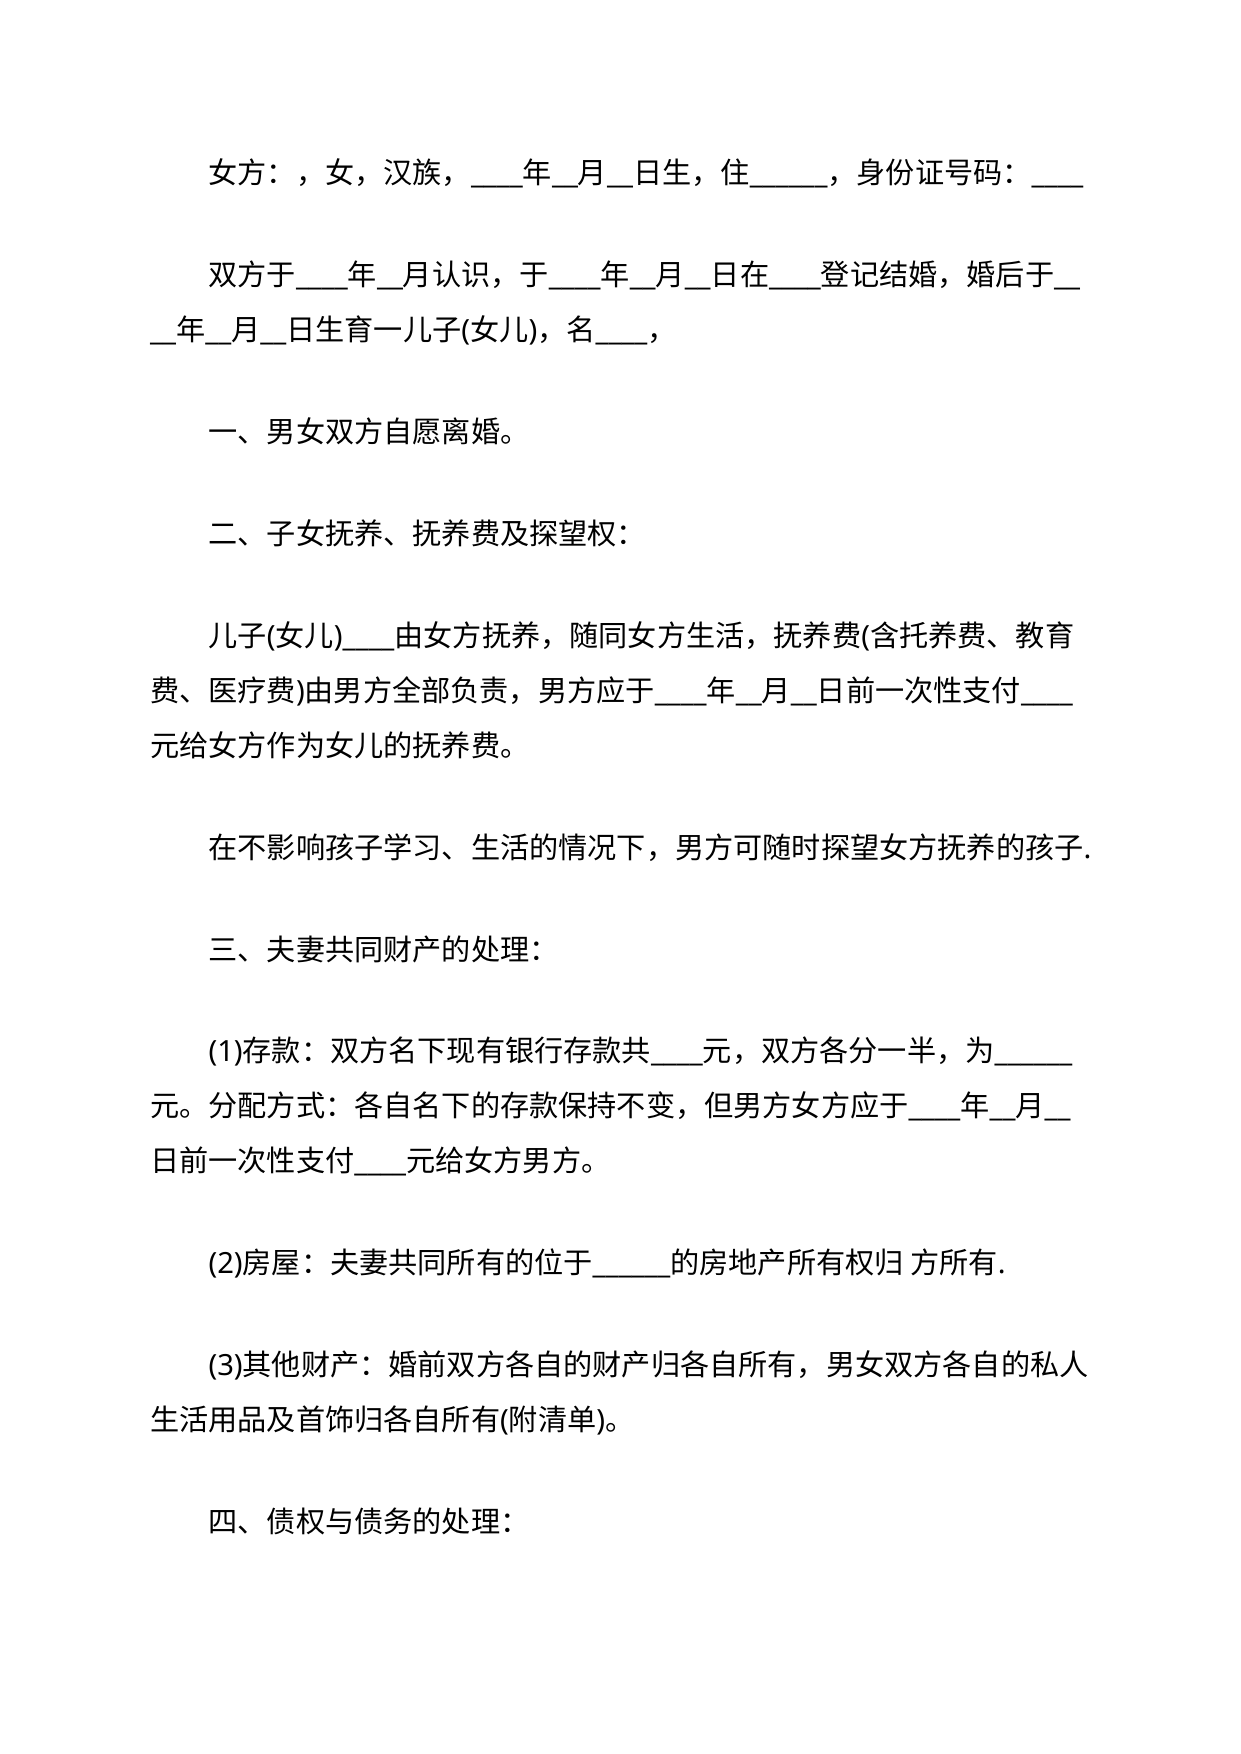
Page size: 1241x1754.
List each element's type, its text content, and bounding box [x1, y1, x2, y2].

text 四、债权与债务的处理： [150, 1499, 1090, 1541]
text (2)房屋：夫妻共同所有的位于______的房地产所有权归 方所有. [150, 1240, 1090, 1282]
text 一、男女双方自愿离婚。 [150, 409, 1090, 451]
text 在不影响孩子学习、生活的情况下，男方可随时探望女方抚养的孩子. [150, 824, 1090, 867]
text 三、夫妻共同财产的处理： [150, 926, 1090, 968]
text 双方于____年__月认识，于____年__月__日在____登记结婚，婚后于____年__月__日生育一儿子(女儿)，名____， [150, 252, 1090, 349]
text 二、子女抚养、抚养费及探望权： [150, 511, 1090, 553]
text (3)其他财产：婚前双方各自的财产归各自所有，男女双方各自的私人生活用品及首饰归各自所有(附清单)。 [150, 1342, 1090, 1439]
text (1)存款：双方名下现有银行存款共____元，双方各分一半，为______元。分配方式：各自名下的存款保持不变，但男方女方应于____年__月__日前一次性支付____元给女方男方。 [150, 1028, 1090, 1180]
text 儿子(女儿)____由女方抚养，随同女方生活，抚养费(含托养费、教育费、医疗费)由男方全部负责，男方应于____年__月__日前一次性支付____元给女方作为女儿的抚养费。 [150, 612, 1090, 765]
text 女方：，女，汉族，____年__月__日生，住______，身份证号码：____ [150, 150, 1090, 192]
